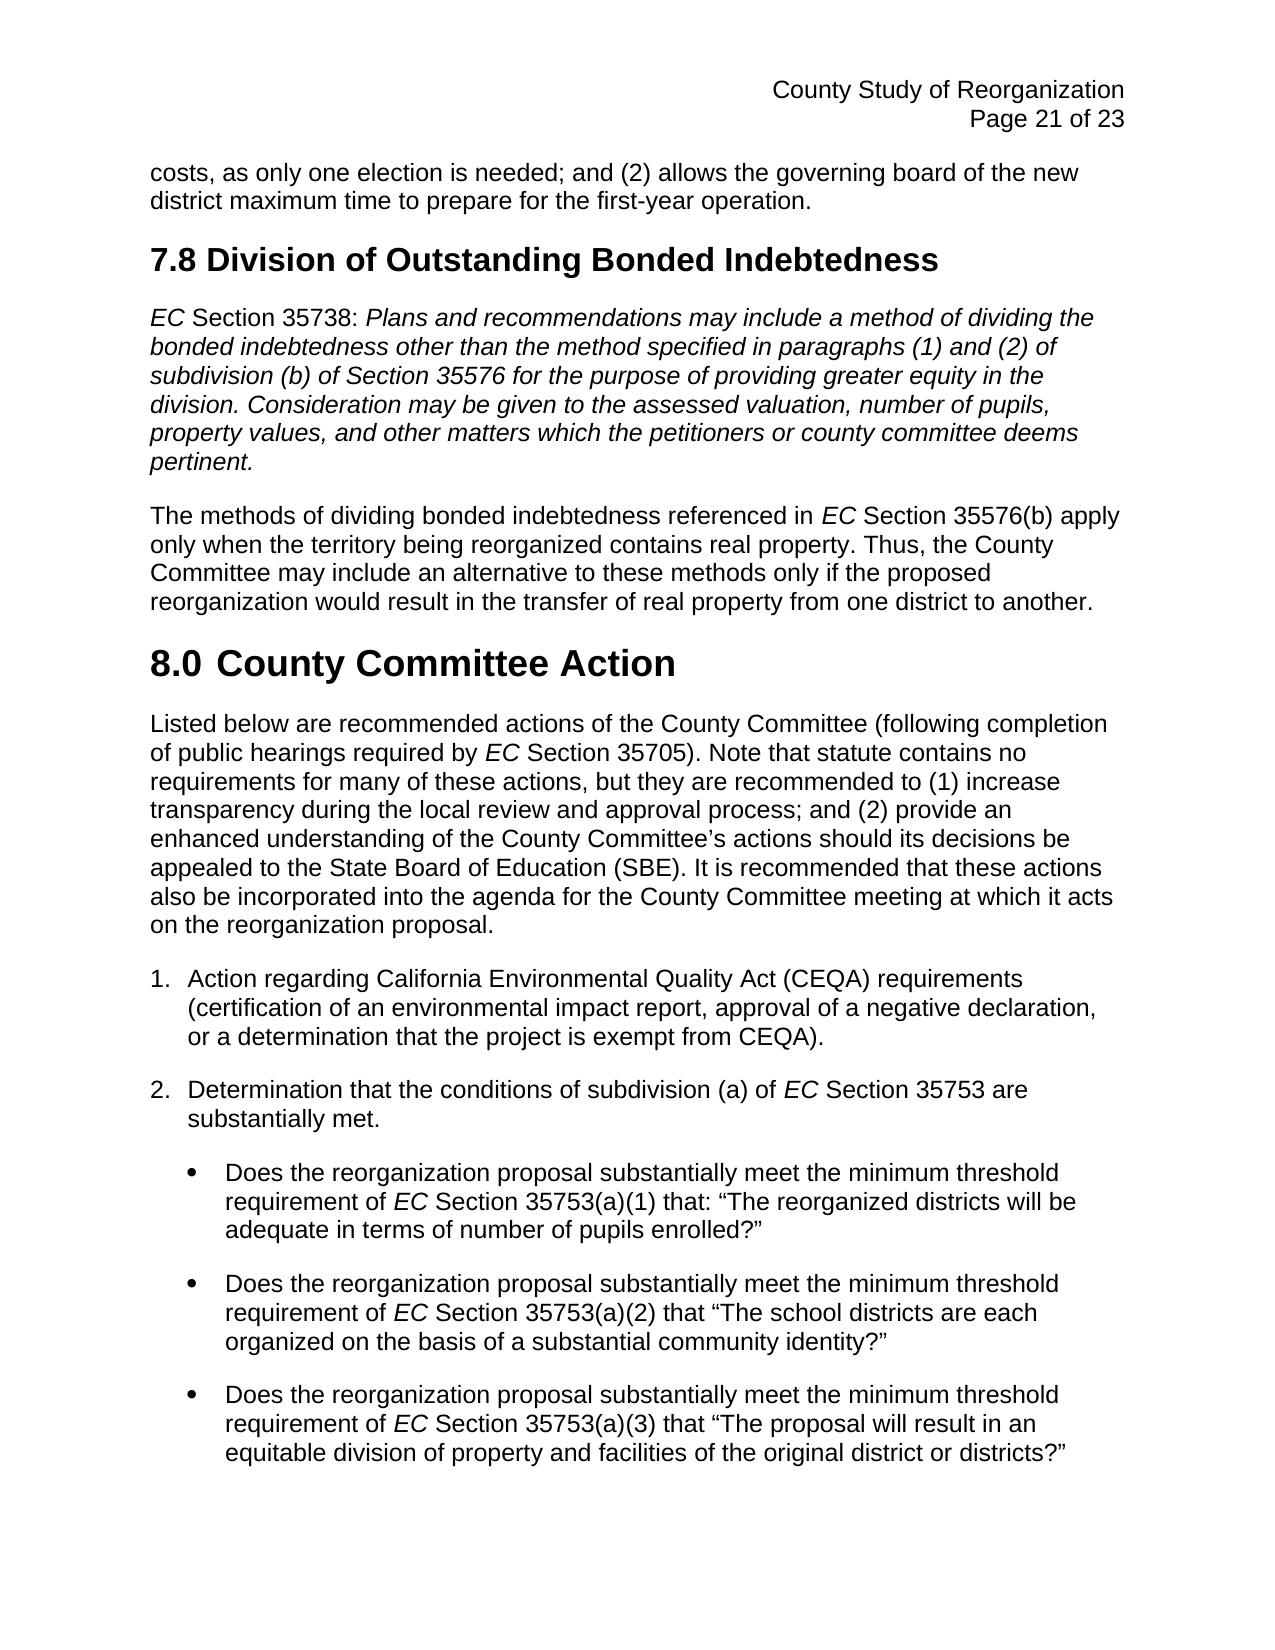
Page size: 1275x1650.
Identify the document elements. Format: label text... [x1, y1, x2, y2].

list Does the reorganization proposal substantially meet the minimum threshold requirement of EC Section 35753(a)(1) that: “The reorganized districts will be adequate in terms of number of pupils enrolled?” [187, 1158, 1125, 1244]
list Action regarding California Environmental Quality Act (CEQA) requirements (certification of an environmental impact report, approval of a negative declaration, or a determination that the project is exempt from CEQA). [150, 964, 1125, 1050]
list Does the reorganization proposal substantially meet the minimum threshold requirement of EC Section 35753(a)(2) that “The school districts are each organized on the basis of a substantial community identity?” [187, 1269, 1125, 1356]
list Does the reorganization proposal substantially meet the minimum threshold requirement of EC Section 35753(a)(3) that “The proposal will result in an equitable division of property and facilities of the original district or districts?” [187, 1381, 1125, 1467]
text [150, 157, 1125, 215]
list Determination that the conditions of subdivision (a) of EC Section 35753 are substantially met. [150, 1075, 1125, 1133]
subtitle 7.8 Division of Outstanding Bonded Indebtedness [150, 240, 1125, 278]
text EC Section 35738: Plans and recommendations may include a method of dividing the bonded indebtedness other than the method specified in paragraphs (1) and (2) of subdivision (b) of Section 35576 for the purpose of providing greater equity in the division. Consideration may be given to the assessed valuation, number of pupils, property values, and other matters which the petitioners or county committee deems pertinent. [150, 303, 1125, 476]
subtitle 8.0 County Committee Action [150, 641, 1125, 684]
text Listed below are recommended actions of the County Committee (following completion of public hearings required by EC Section 35705). Note that statute contains no requirements for many of these actions, but they are recommended to (1) increase transparency during the local review and approval process; and (2) provide an enhanced understanding of the County Committee’s actions should its decisions be appealed to the State Board of Education (SBE). It is recommended that these actions also be incorporated into the agenda for the County Committee meeting at which it acts on the reorganization proposal. [150, 709, 1125, 939]
text The methods of dividing bonded indebtedness referenced in EC Section 35576(b) apply only when the territory being reorganized contains real property. Thus, the County Committee may include an alternative to these methods only if the proposed reorganization would result in the transfer of real property from one district to another. [150, 501, 1125, 616]
